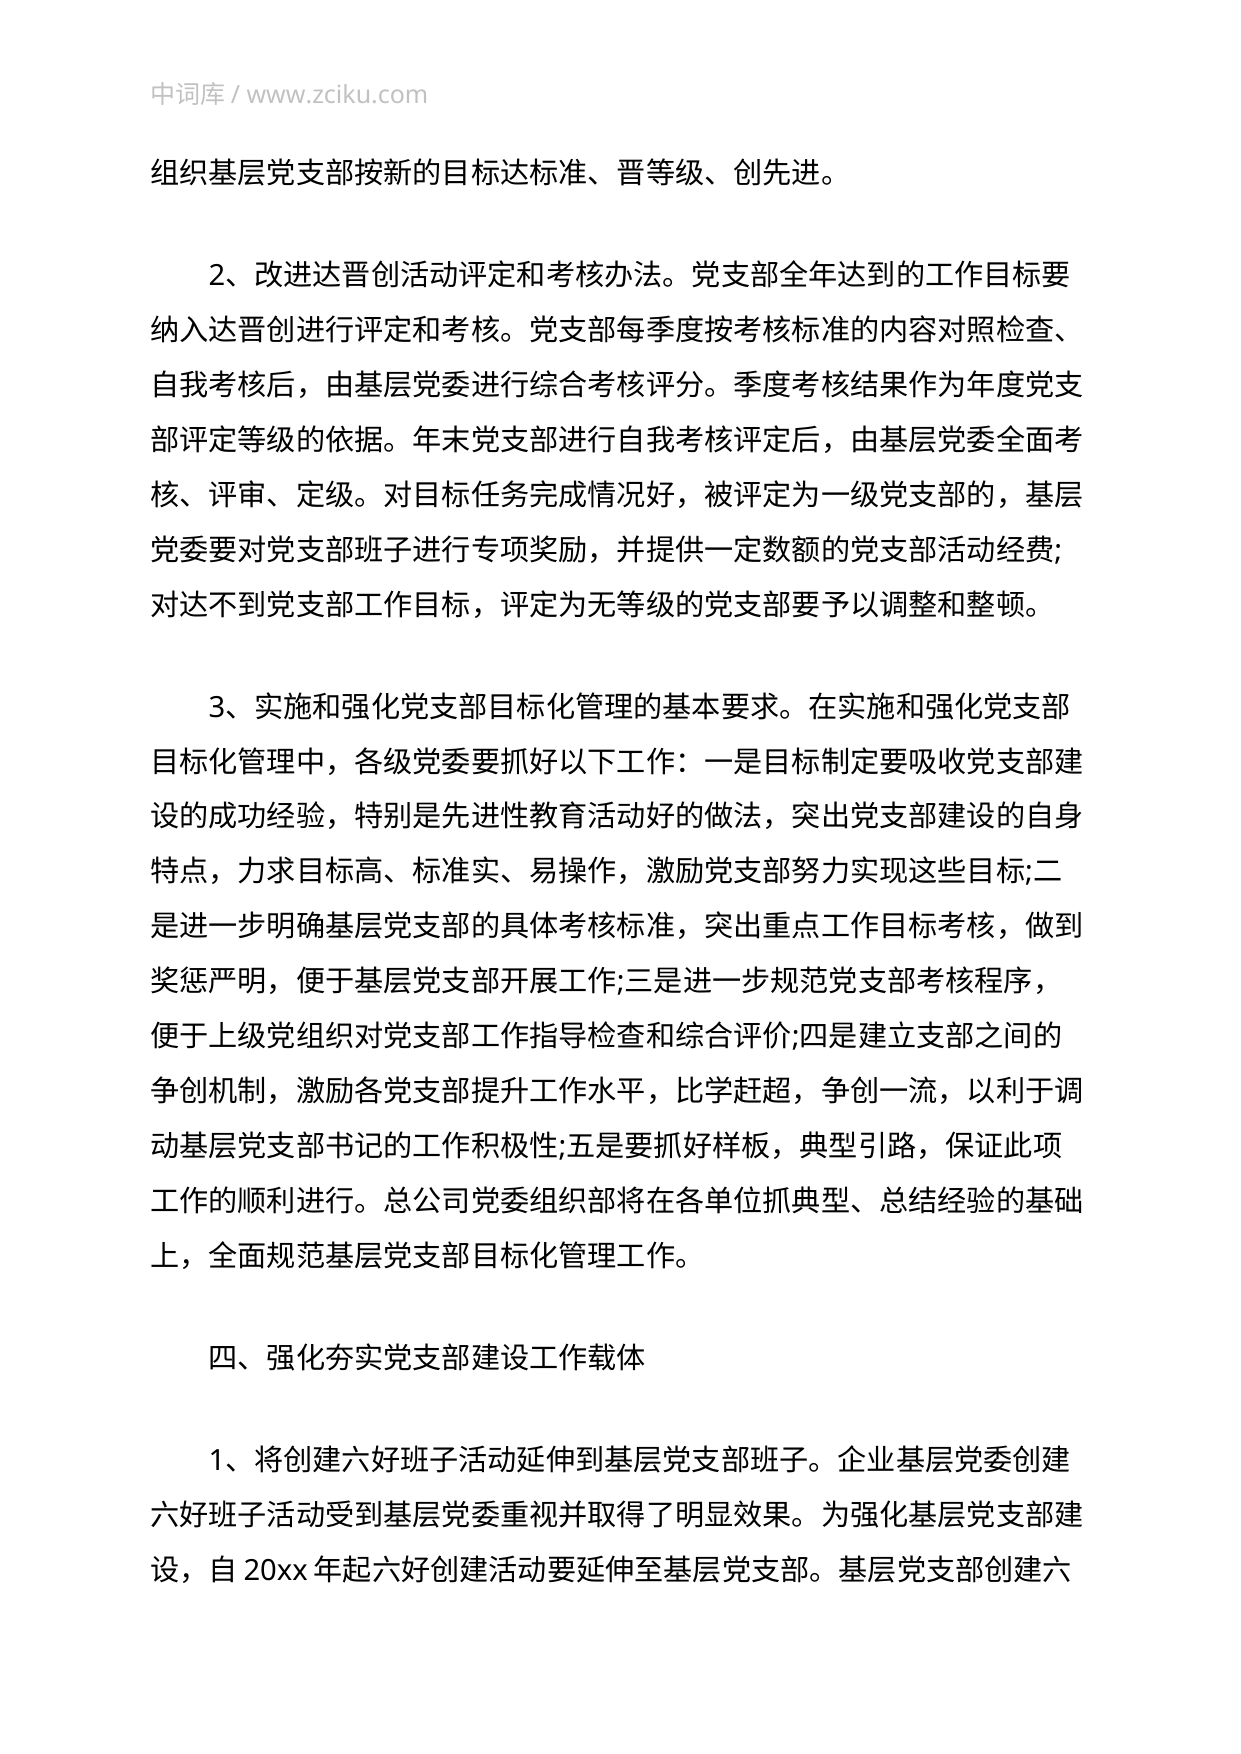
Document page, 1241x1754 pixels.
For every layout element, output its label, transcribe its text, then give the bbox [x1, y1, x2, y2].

text 2、改进达晋创活动评定和考核办法。党支部全年达到的工作目标要纳入达晋创进行评定和考核。党支部每季度按考核标准的内容对照检查、自我考核后，由基层党委进行综合考核评分。季度考核结果作为年度党支部评定等级的依据。年末党支部进行自我考核评定后，由基层党委全面考核、评审、定级。对目标任务完成情况好，被评定为一级党支部的，基层党委要对党支部班子进行专项奖励，并提供一定数额的党支部活动经费;对达不到党支部工作目标，评定为无等级的党支部要予以调整和整顿。 [150, 252, 1090, 624]
text 3、实施和强化党支部目标化管理的基本要求。在实施和强化党支部目标化管理中，各级党委要抓好以下工作：一是目标制定要吸收党支部建设的成功经验，特别是先进性教育活动好的做法，突出党支部建设的自身特点，力求目标高、标准实、易操作，激励党支部努力实现这些目标;二是进一步明确基层党支部的具体考核标准，突出重点工作目标考核，做到奖惩严明，便于基层党支部开展工作;三是进一步规范党支部考核程序，便于上级党组织对党支部工作指导检查和综合评价;四是建立支部之间的争创机制，激励各党支部提升工作水平，比学赶超，争创一流，以利于调动基层党支部书记的工作积极性;五是要抓好样板，典型引路，保证此项工作的顺利进行。总公司党委组织部将在各单位抓典型、总结经验的基础上，全面规范基层党支部目标化管理工作。 [150, 683, 1090, 1275]
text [150, 1436, 1090, 1588]
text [150, 150, 1090, 192]
text 四、强化夯实党支部建设工作载体 [150, 1334, 1090, 1377]
